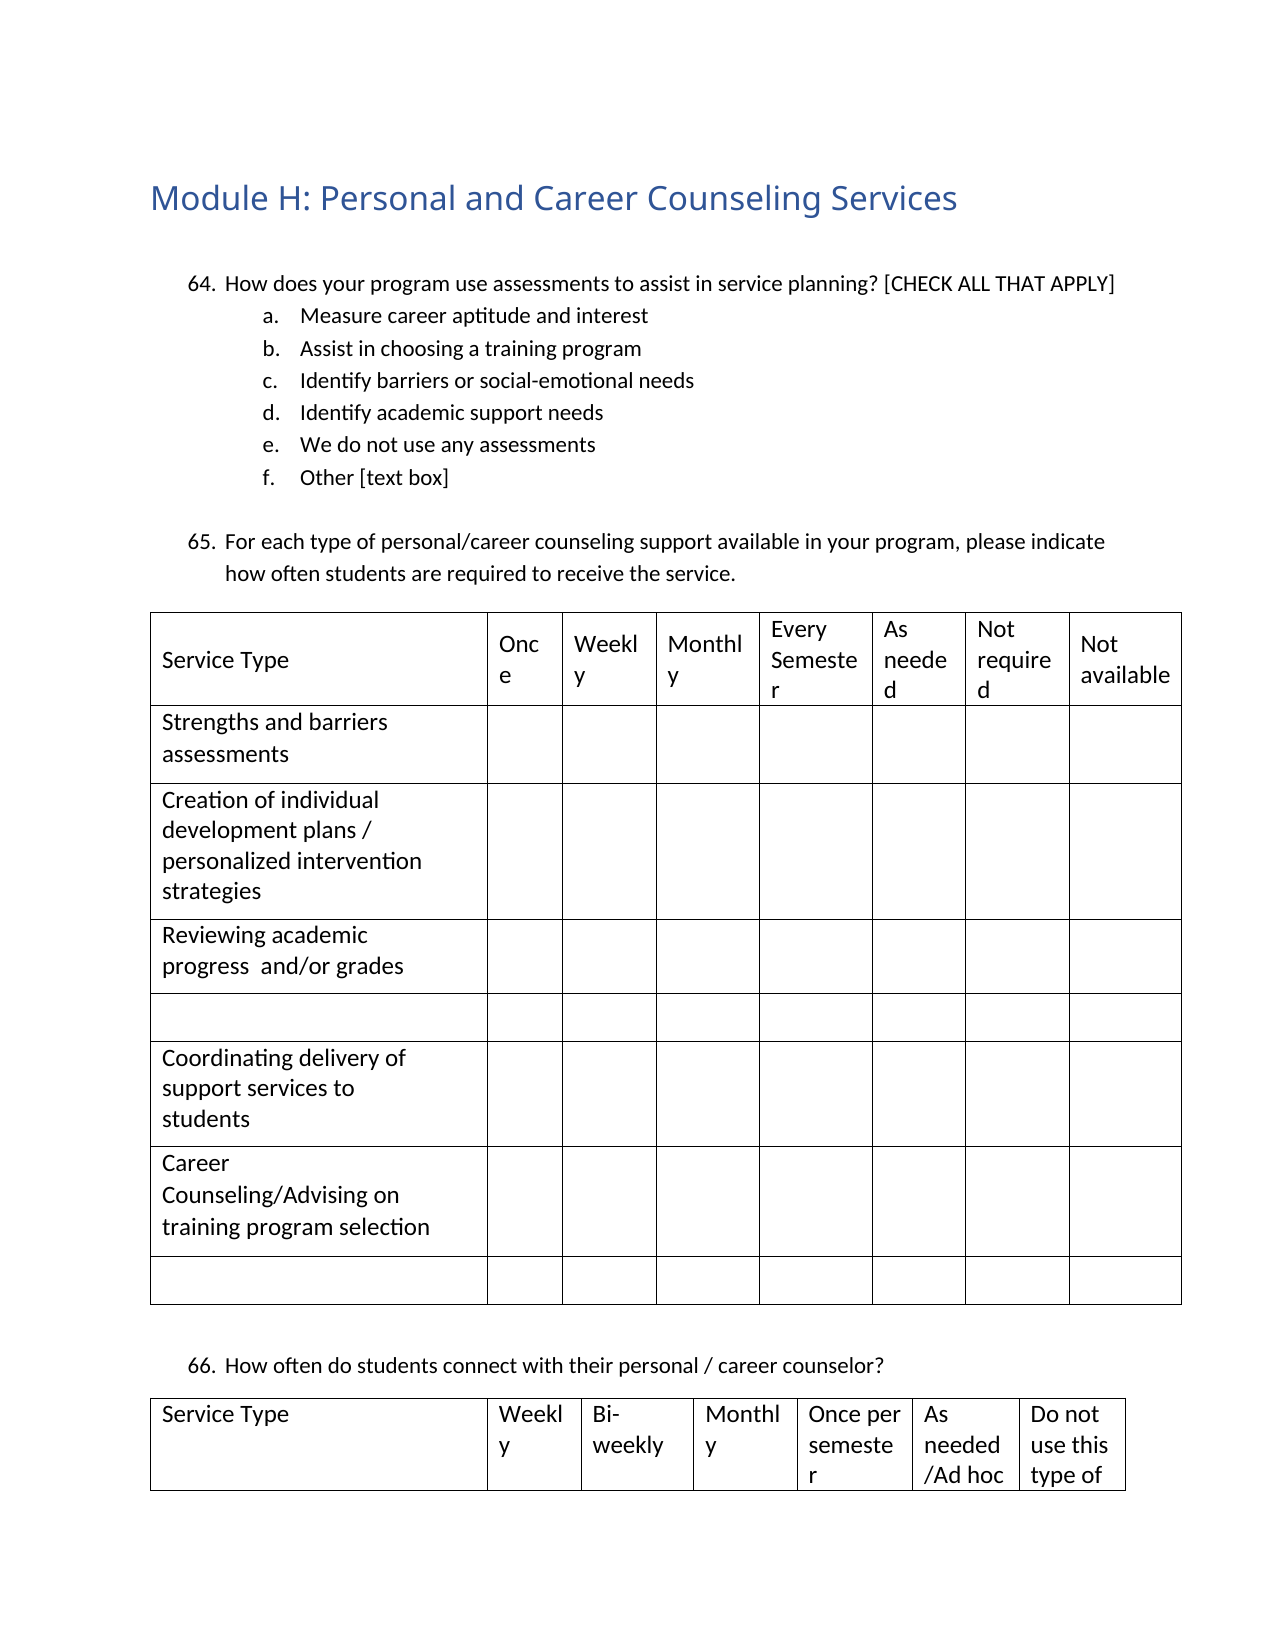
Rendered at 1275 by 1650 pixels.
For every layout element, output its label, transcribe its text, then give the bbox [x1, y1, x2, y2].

table_cell [563, 784, 656, 918]
table_header Service Type [151, 1399, 487, 1490]
table_cell [151, 994, 487, 1041]
table_cell [657, 784, 759, 918]
table_cell [966, 1042, 1069, 1146]
table_cell [760, 706, 872, 783]
list How often do students connect with their personal / career counselor? [187, 1351, 1125, 1379]
table_cell [760, 920, 872, 993]
table_header Bi-weekly [582, 1399, 693, 1490]
list Other [text box] [262, 463, 1125, 491]
list Identify barriers or social-emotional needs [262, 366, 1125, 394]
table_header Not required [966, 613, 1069, 705]
table_cell [1070, 1042, 1181, 1146]
table_cell [563, 1257, 656, 1304]
table_cell [966, 920, 1069, 993]
subtitle Module H: Personal and Career Counseling Services [150, 175, 1125, 220]
table_cell [488, 1042, 562, 1146]
table_cell [563, 920, 656, 993]
table_cell Strengths and barriers assessments [151, 706, 487, 783]
table_cell [488, 1147, 562, 1256]
table_cell [488, 706, 562, 783]
table_header As needed [873, 613, 965, 705]
table_cell [563, 706, 656, 783]
table_cell [966, 994, 1069, 1041]
table_cell [760, 784, 872, 918]
table_header Once [488, 613, 562, 705]
table_cell [563, 1042, 656, 1146]
table_header Weekly [488, 1399, 581, 1490]
table_cell [966, 706, 1069, 783]
table_cell [760, 994, 872, 1041]
table_cell [488, 994, 562, 1041]
table_cell [873, 1257, 965, 1304]
table_cell [1070, 784, 1181, 918]
table_cell [563, 994, 656, 1041]
table_cell Coordinating delivery of support services to students [151, 1042, 487, 1146]
table_header Service Type [151, 613, 487, 705]
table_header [798, 1399, 912, 1490]
table_header Every Semester [760, 613, 872, 705]
table_cell [488, 920, 562, 993]
table_cell [873, 994, 965, 1041]
table_cell Creation of individual development plans / personalized intervention strategies [151, 784, 487, 918]
table_cell Reviewing academic progress and/or grades [151, 920, 487, 993]
table_cell [488, 1257, 562, 1304]
table_cell [966, 784, 1069, 918]
table_cell [1070, 994, 1181, 1041]
table_cell [657, 920, 759, 993]
table_cell [760, 1257, 872, 1304]
table_cell [657, 1042, 759, 1146]
table_cell [657, 994, 759, 1041]
table_header Monthly [694, 1399, 797, 1490]
table_cell [873, 920, 965, 993]
table_cell [657, 706, 759, 783]
table_cell [760, 1042, 872, 1146]
table_cell [1070, 706, 1181, 783]
table_header As needed/Ad hoc [913, 1399, 1019, 1490]
list Assist in choosing a training program [262, 334, 1125, 362]
table_cell [1070, 920, 1181, 993]
table_cell [873, 1042, 965, 1146]
list For each type of personal/career counseling support available in your program, please indicate how often students are required to receive the service. [187, 527, 1125, 587]
list How does your program use assessments to assist in service planning? [CHECK ALL THAT APPLY] [187, 269, 1125, 297]
table_cell [966, 1147, 1069, 1256]
table_cell [873, 784, 965, 918]
table_cell [488, 784, 562, 918]
list Identify academic support needs [262, 398, 1125, 426]
table_cell [1070, 1257, 1181, 1304]
table_cell [151, 1257, 487, 1304]
table_cell Career Counseling/Advising on training program selection [151, 1147, 487, 1256]
table_cell [657, 1257, 759, 1304]
table_header Not available [1070, 613, 1181, 705]
table_cell [563, 1147, 656, 1256]
table_header Weekly [563, 613, 656, 705]
table_header Monthly [657, 613, 759, 705]
list We do not use any assessments [262, 430, 1125, 458]
table_cell [657, 1147, 759, 1256]
table_cell [760, 1147, 872, 1256]
table_cell [873, 1147, 965, 1256]
table_cell [873, 706, 965, 783]
list Measure career aptitude and interest [262, 302, 1125, 330]
table_cell [1070, 1147, 1181, 1256]
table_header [1020, 1399, 1125, 1490]
table_cell [966, 1257, 1069, 1304]
